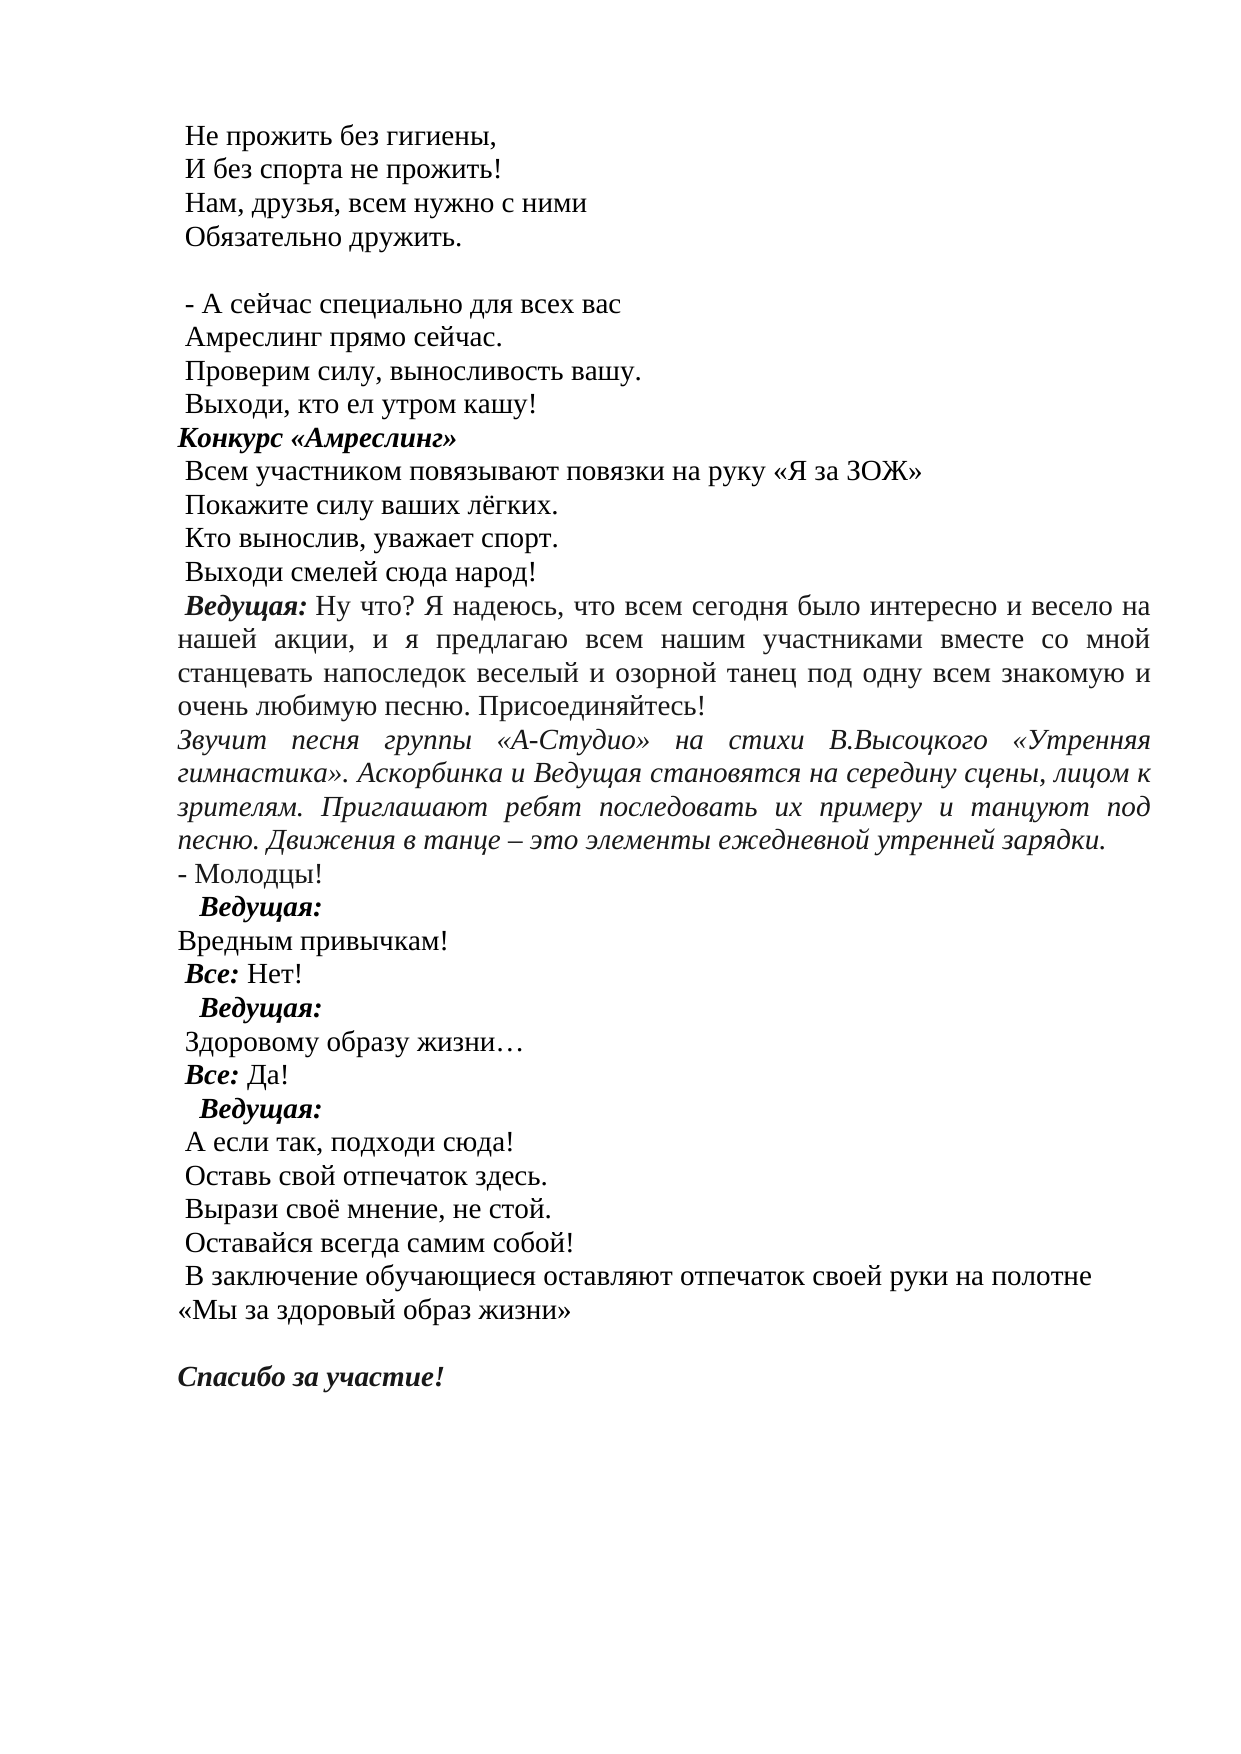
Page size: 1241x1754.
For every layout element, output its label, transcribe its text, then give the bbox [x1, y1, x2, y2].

text - А сейчас специально для всех вас [177, 286, 1152, 319]
text - Молодцы! [177, 856, 1152, 889]
text Проверим силу, выносливость вашу. [177, 353, 1152, 386]
text Ведущая: [177, 1091, 1152, 1124]
text Все: Нет! [177, 957, 1152, 990]
text И без спорта не прожить! [177, 152, 1152, 185]
text Покажите силу ваших лёгких. [177, 487, 1152, 521]
text Конкурс «Амреслинг» [177, 420, 1152, 453]
text Звучит песня группы «А-Студио» на стихи В.Высоцкого «Утренняя гимнастика». Аскорбинка и Ведущая становятся на середину сцены, лицом к зрителям. Приглашают ребят последовать их примеру и танцуют под песню. Движения в танце – это элементы ежедневной утренней зарядки. [177, 722, 1152, 856]
text В заключение обучающиеся оставляют отпечаток своей руки на полотне «Мы за здоровый образ жизни» [177, 1258, 1152, 1326]
text Оставайся всегда самим собой! [177, 1225, 1152, 1258]
text Амреслинг прямо сейчас. [177, 319, 1152, 353]
text Здоровому образу жизни… [177, 1024, 1152, 1057]
text Все: Да! [177, 1057, 1152, 1091]
text Нам, друзья, всем нужно с ними [177, 185, 1152, 219]
text Спасибо за участие! [177, 1359, 1152, 1393]
text Ведущая: [177, 889, 1152, 923]
text Ведущая: Ну что? Я надеюсь, что всем сегодня было интересно и весело на нашей акции, и я предлагаю всем нашим участниками вместе со мной станцевать напоследок веселый и озорной танец под одну всем знакомую и очень любимую песню. Присоединяйтесь! [177, 588, 1152, 722]
text Кто вынослив, уважает спорт. [177, 521, 1152, 554]
text Всем участником повязывают повязки на руку «Я за ЗОЖ» [177, 453, 1152, 487]
text Ведущая: [177, 990, 1152, 1024]
text Оставь свой отпечаток здесь. [177, 1158, 1152, 1191]
text А если так, подходи сюда! [177, 1124, 1152, 1158]
text Обязательно дружить. [177, 219, 1152, 252]
text Вредным привычкам! [177, 923, 1152, 957]
text Выходи смелей сюда народ! [177, 554, 1152, 588]
text Выходи, кто ел утром кашу! [177, 386, 1152, 420]
text Вырази своё мнение, не стой. [177, 1191, 1152, 1225]
text Не прожить без гигиены, [177, 118, 1152, 152]
